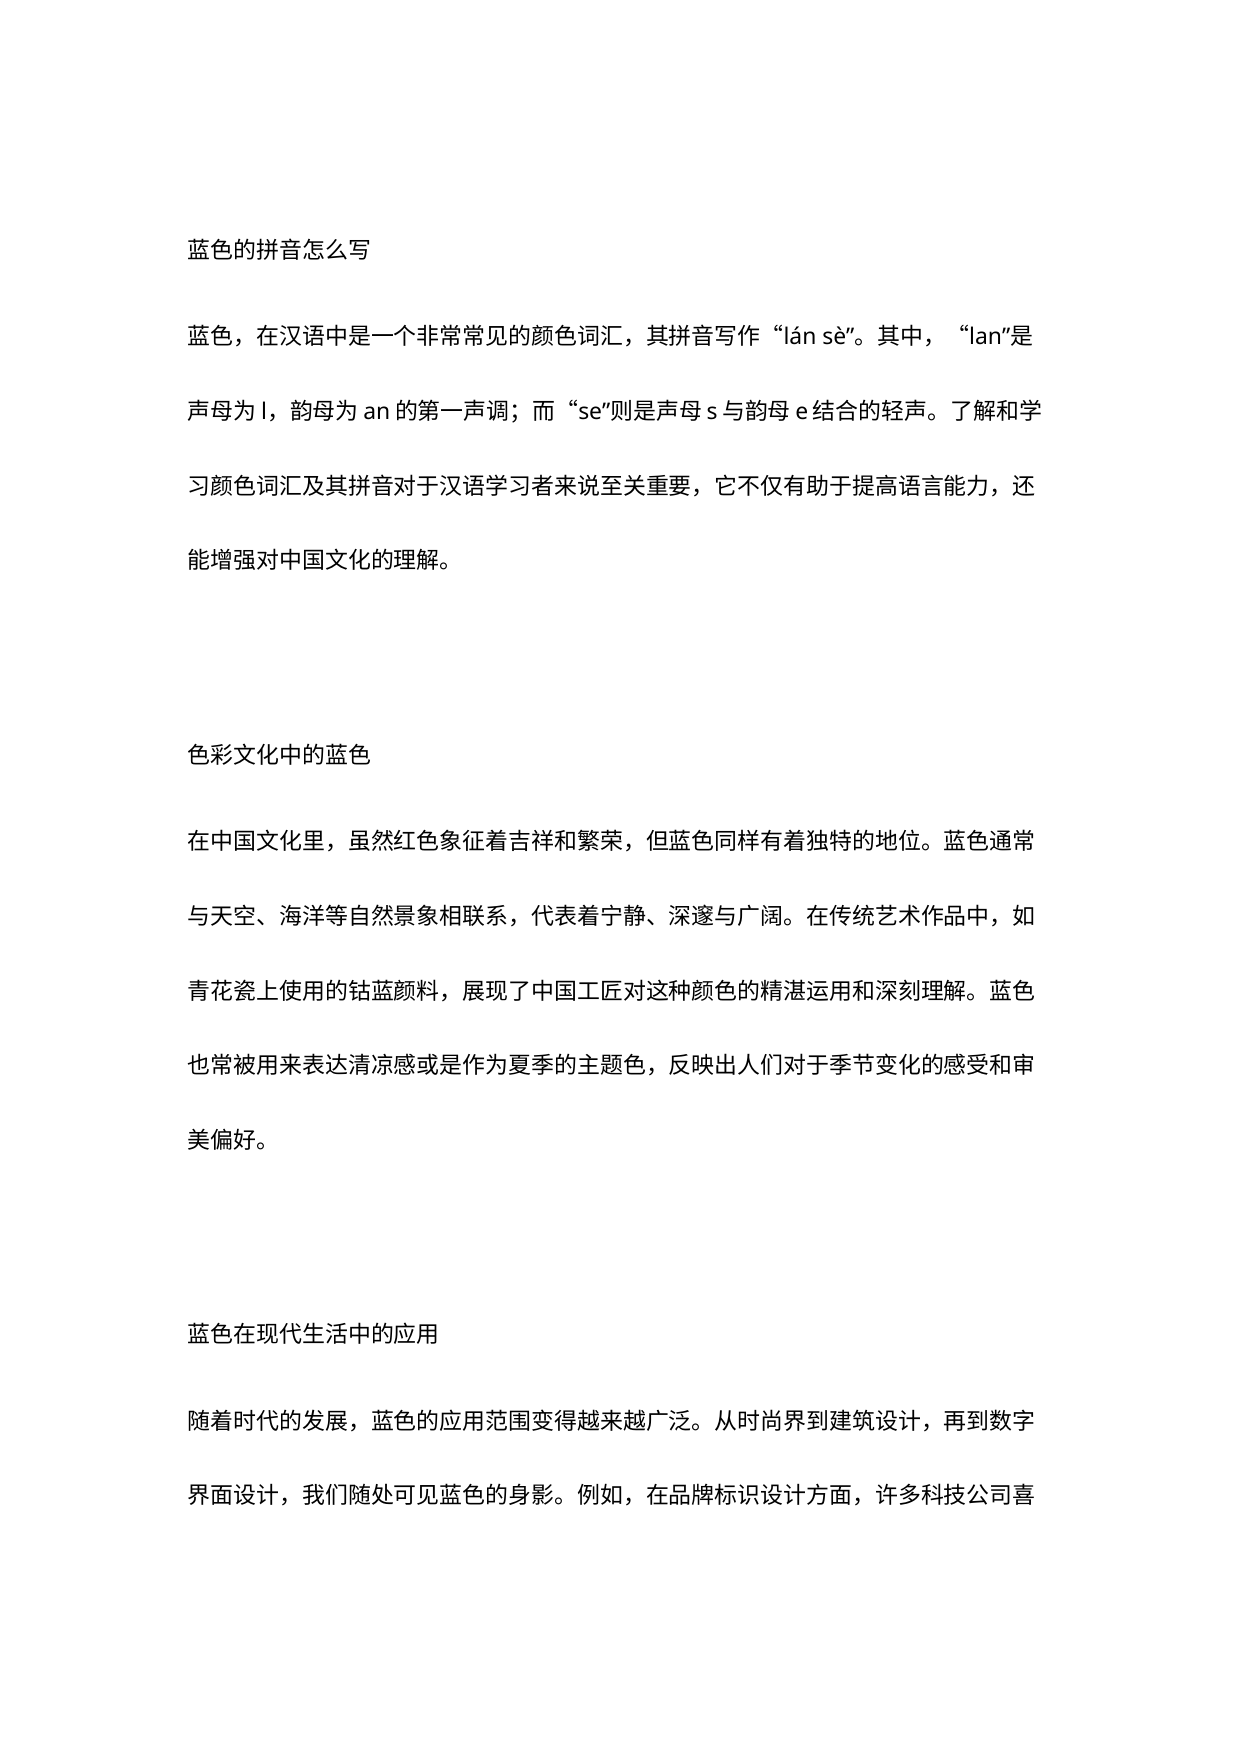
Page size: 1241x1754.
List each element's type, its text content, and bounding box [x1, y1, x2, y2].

text 蓝色，在汉语中是一个非常常见的颜色词汇，其拼音写作“lán sè”。其中，“lan”是声母为l，韵母为an的第一声调；而“se”则是声母s与韵母e结合的轻声。了解和学习颜色词汇及其拼音对于汉语学习者来说至关重要，它不仅有助于提高语言能力，还能增强对中国文化的理解。 [187, 302, 1053, 591]
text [187, 1387, 1053, 1527]
text 色彩文化中的蓝色 [187, 721, 1053, 786]
text 蓝色在现代生活中的应用 [187, 1300, 1053, 1365]
text 在中国文化里，虽然红色象征着吉祥和繁荣，但蓝色同样有着独特的地位。蓝色通常与天空、海洋等自然景象相联系，代表着宁静、深邃与广阔。在传统艺术作品中，如青花瓷上使用的钴蓝颜料，展现了中国工匠对这种颜色的精湛运用和深刻理解。蓝色也常被用来表达清凉感或是作为夏季的主题色，反映出人们对于季节变化的感受和审美偏好。 [187, 807, 1053, 1171]
text 蓝色的拼音怎么写 [187, 216, 1053, 281]
